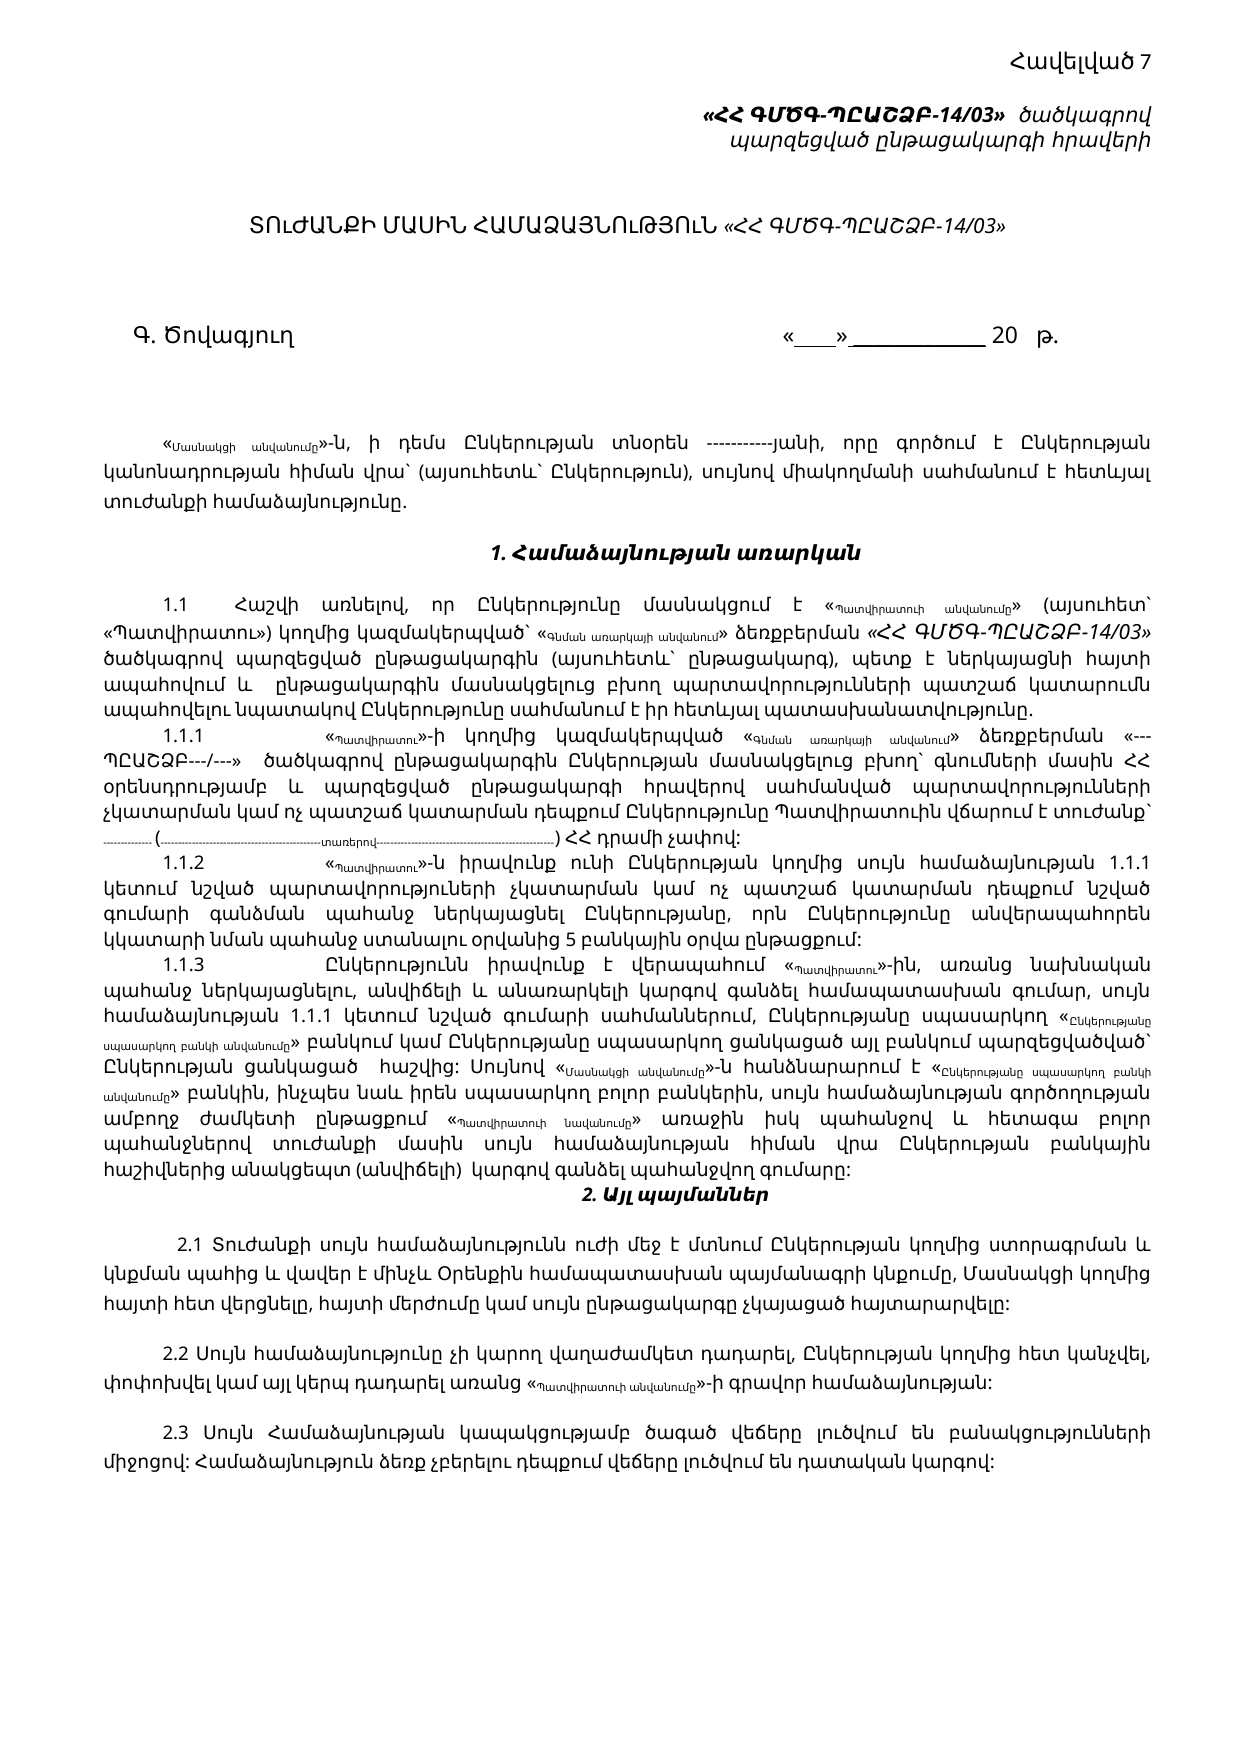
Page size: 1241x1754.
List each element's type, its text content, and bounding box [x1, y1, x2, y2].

text 2.1 Տուժանքի սույն համաձայնությունն ուժի մեջ է մտնում Ընկերության կողմից ստորագրման և կնքման պահից և վավեր է մինչև Օրենքին համապատասխան պայմանագրի կնքումը, Մասնակցի կողմից հայտի հետ վերցնելը, հայտի մերժումը կամ սույն ընթացակարգը չկայացած հայտարարվելը: [103, 1231, 1151, 1316]
text 2. Այլ պայմաններ [141, 1181, 1151, 1207]
list Հաշվի առնելով, որ Ընկերությունը մասնակցում է «Պատվիրատուի անվանումը» (այսուհետ` «Պատվիրատու») կողմից կազմակերպված` «Գնման առարկայի անվանում» ձեռքբերման «ՀՀ ԳՄԾԳ-ՊԸԱՇՁԲ-14/03» ծածկագրով պարզեցված ընթացակարգին (այսուհետև` ընթացակարգ), պետք է ներկայացնի հայտի ապահովում և ընթացակարգին մասնակցելուց բխող պարտավորությունների պատշաճ կատարումն ապահովելու նպատակով Ընկերությունը սահմանում է իր հետևյալ պատասխանատվությունը. [103, 591, 1151, 722]
text Գ. Ծովագյուղ « » _____________ 20 թ. [103, 319, 1151, 350]
text 2.2 Սույն համաձայնությունը չի կարող վաղաժամկետ դադարել, Ընկերության կողմից հետ կանչվել, փոփոխվել կամ այլ կերպ դադարել առանց «Պատվիրատուի անվանումը»-ի գրավոր համաձայնության: [103, 1340, 1151, 1395]
text պարզեցված ընթացակարգի հրավերի [103, 128, 1151, 153]
text Հավելված 7 [103, 47, 1151, 75]
text «ՀՀ ԳՄԾԳ-ՊԸԱՇՁԲ-14/03» ծածկագրով [103, 100, 1151, 128]
list «Պատվիրատու»-ն իրավունք ունի Ընկերության կողմից սույն համաձայնության 1.1.1 կետում նշված պարտավորություների չկատարման կամ ոչ պատշաճ կատարման դեպքում նշված գումարի գանձման պահանջ ներկայացնել Ընկերությանը, որն Ընկերությունը անվերապահորեն կկատարի նման պահանջ ստանալու օրվանից 5 բանկային օրվա ընթացքում: [103, 849, 1151, 952]
text «Մասնակցի անվանումը»-ն, ի դեմս Ընկերության տնօրեն -----------յանի, որը գործում է Ընկերության կանոնադրության հիման վրա` (այսուհետև` Ընկերություն), սույնով միակողմանի սահմանում է հետևյալ տուժանքի համաձայնությունը. [103, 429, 1151, 513]
text 1. Համաձայնության առարկան [141, 538, 1151, 566]
list Ընկերությունն իրավունք է վերապահում «Պատվիրատու»-ին, առանց նախնական պահանջ ներկայացնելու, անվիճելի և անառարկելի կարգով գանձել համապատասխան գումար, սույն համաձայնության 1.1.1 կետում նշված գումարի սահմաններում, Ընկերությանը սպասարկող «Ընկերությանը սպասարկող բանկի անվանումը» բանկում կամ Ընկերությանը սպասարկող ցանկացած այլ բանկում պարզեցվածված` Ընկերության ցանկացած հաշվից: Սույնով «Մասնակցի անվանումը»-ն հանձնարարում է «Ընկերությանը սպասարկող բանկի անվանումը» բանկին, ինչպես նաև իրեն սպասարկող բոլոր բանկերին, սույն համաձայնության գործողության ամբողջ ժամկետի ընթացքում «Պատվիրատուի նավանումը» առաջին իսկ պահանջով և հետագա բոլոր պահանջներով տուժանքի մասին սույն համաձայնության հիման վրա Ընկերության բանկային հաշիվներից անակցեպտ (անվիճելի) կարգով գանձել պահանջվող գումարը: [103, 952, 1151, 1181]
text 2.3 Սույն Համաձայնության կապակցությամբ ծագած վեճերը լուծվում են բանակցությունների միջոցով: Համաձայնություն ձեռք չբերելու դեպքում վեճերը լուծվում են դատական կարգով: [103, 1419, 1151, 1474]
text ՏՈւԺԱՆՔԻ ՄԱՍԻՆ ՀԱՄԱՁԱՅՆՈւԹՅՈւՆ «ՀՀ ԳՄԾԳ-ՊԸԱՇՁԲ-14/03» [103, 209, 1151, 241]
list «Պատվիրատու»-ի կողմից կազմակերպված «Գնման առարկայի անվանում» ձեռքբերման «---ՊԸԱՇՁԲ---/---» ծածկագրով ընթացակարգին Ընկերության մասնակցելուց բխող` գնումների մասին ՀՀ օրենսդրությամբ և պարզեցված ընթացակարգի հրավերով սահմանված պարտավորությունների չկատարման կամ ոչ պատշաճ կատարման դեպքում Ընկերությունը Պատվիրատուին վճարում է տուժանք` -------------- (----------------------------------------------տառերով---------------------------------------------------) ՀՀ դրամի չափով: [103, 722, 1151, 849]
